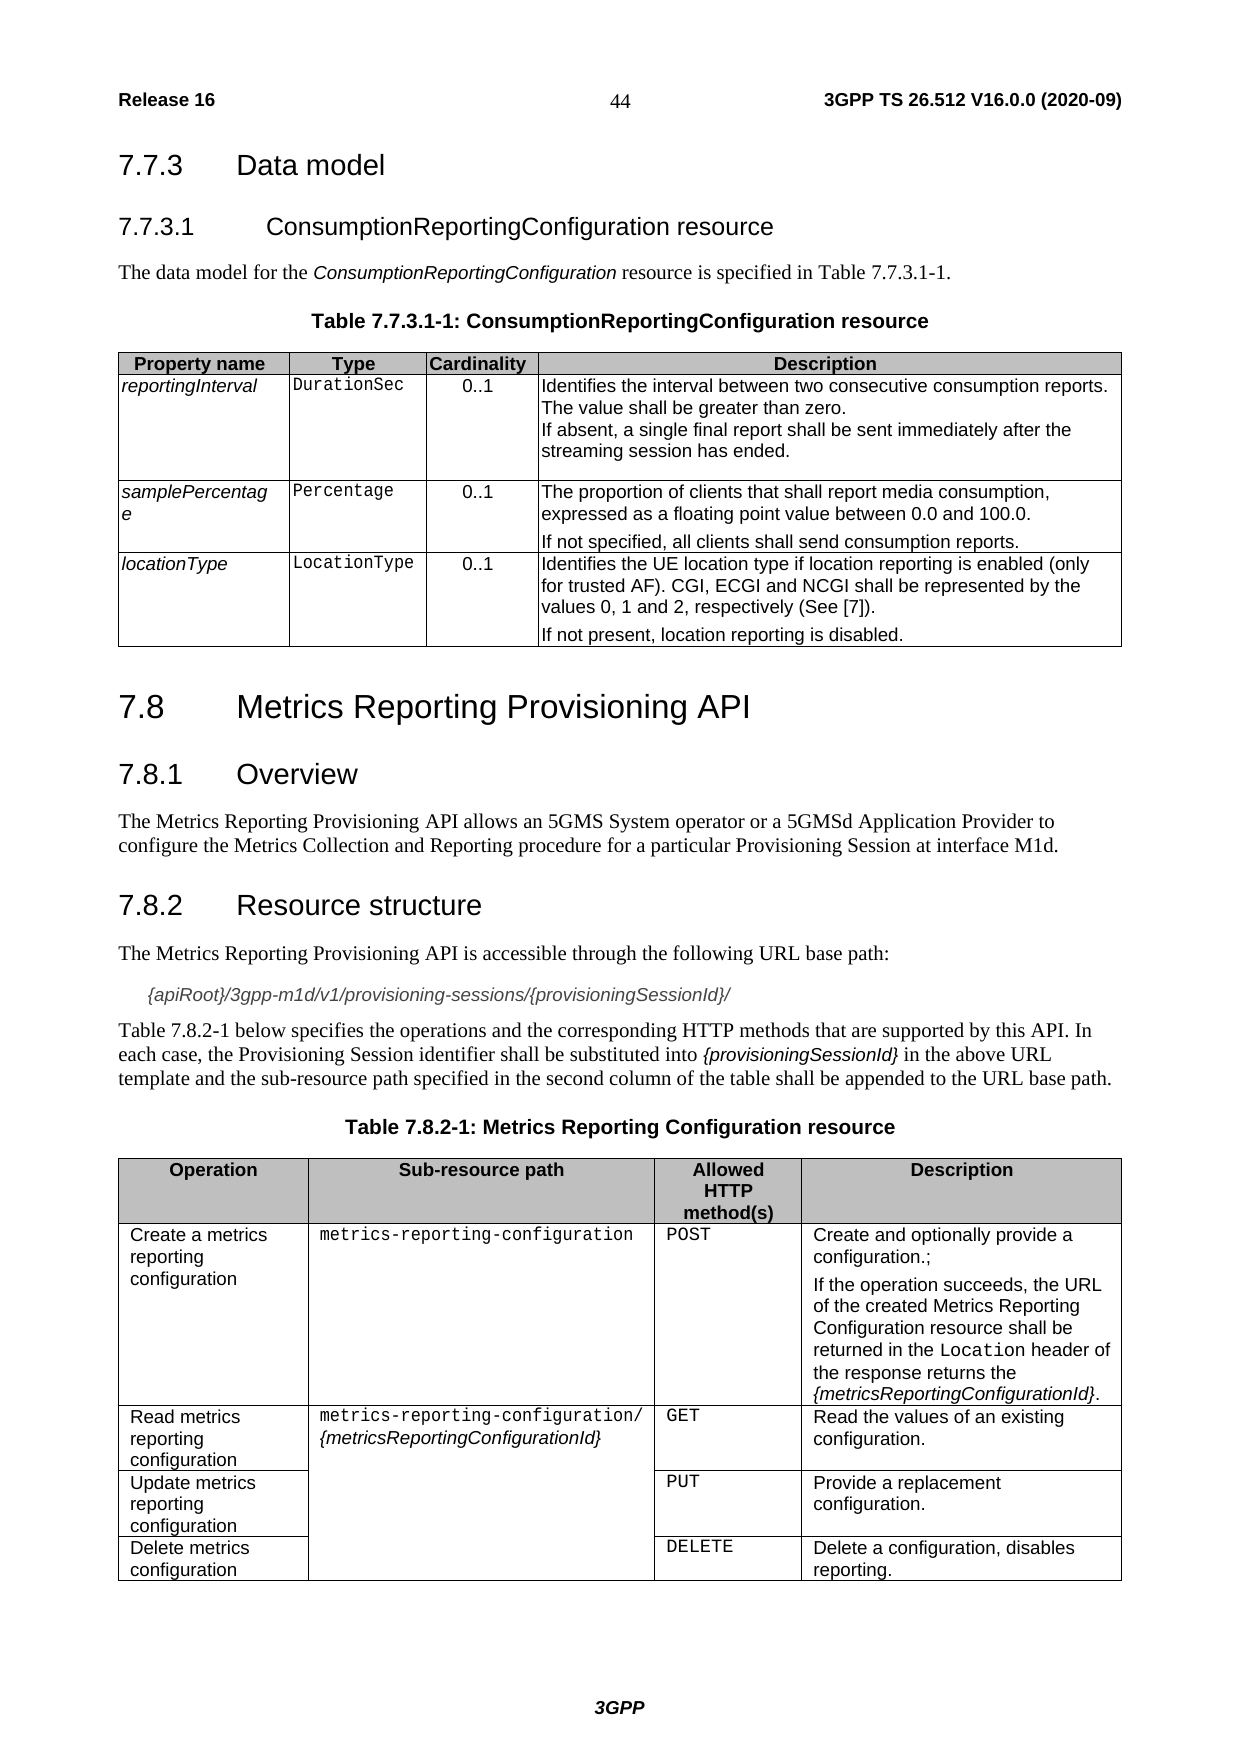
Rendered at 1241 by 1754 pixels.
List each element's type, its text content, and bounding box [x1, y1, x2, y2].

subtitle 7.7.3.1 ConsumptionReportingConfiguration resource [118, 212, 1122, 241]
table_cell Delete a configuration, disables reporting. [802, 1537, 1121, 1580]
table_cell reportingInterval [119, 375, 289, 480]
text The Metrics Reporting Provisioning API allows an 5GMS System operator or a 5GMSd Application Provider to configure the Metrics Collection and Reporting procedure for a particular Provisioning Session at interface M1d. [118, 809, 1122, 857]
table_header Operation [119, 1159, 308, 1223]
table_cell Provide a replacement configuration. [802, 1471, 1121, 1536]
table_cell 0..1 [427, 481, 538, 552]
table_cell Delete metrics configuration [119, 1537, 308, 1580]
table_cell Create a metrics reporting configuration [119, 1224, 308, 1405]
table_header Sub-resource path [309, 1159, 654, 1223]
table_cell metrics-reporting-configuration [309, 1224, 654, 1405]
table_cell Create and optionally provide a configuration . [802, 1224, 1121, 1405]
table_cell DurationSec [290, 375, 426, 480]
table_cell 0..1 [427, 553, 538, 646]
table_cell Identifies the UE location type if location reporting is enabled (only for trusted AF). CGI, ECGI and NCGI shall be represented by the values 0, 1 and 2, respectively (See [7]). If not present, location reporting is disabled. [539, 553, 1121, 646]
table_cell locationType [119, 553, 289, 646]
subtitle 7.8 Metrics Reporting Provisioning API [118, 687, 1122, 726]
table_cell GET [655, 1406, 801, 1470]
table_cell samplePercentage [119, 481, 289, 552]
table_header Allowed HTTP method(s) [655, 1159, 801, 1223]
table_header Property name [119, 353, 289, 374]
table_cell POST [655, 1224, 801, 1405]
text {apiRoot}/3gpp-m1d/v1/provisioning-sessions/{provisioningSessionId}/ [118, 983, 1122, 1005]
table_cell PUT [655, 1471, 801, 1536]
text Table 7.7.3.1-1: ConsumptionReportingConfiguration resource [118, 309, 1122, 333]
table_cell Update metrics reporting configuration [119, 1471, 308, 1536]
table_cell Read metrics reporting configuration [119, 1406, 308, 1470]
table_header Cardinality [427, 353, 538, 374]
table_cell LocationType [290, 553, 426, 646]
table_cell Identifies the interval between two consecutive consumption reports. The value shall be greater than zero. If absent, a single final report shall be sent immediately after the streaming session has ended. [539, 375, 1121, 480]
table_header Description [802, 1159, 1121, 1223]
subtitle 7.8.2 Resource structure [118, 888, 1122, 922]
subtitle 7.8.1 Overview [118, 757, 1122, 790]
table_header Type [290, 353, 426, 374]
table_cell DELETE [655, 1537, 801, 1580]
table_header Description [539, 353, 1121, 374]
table_cell The proportion of clients that shall report media consumption, expressed as a floating point value between 0.0 and 100.0. If not specified, all clients shall send consumption reports. [539, 481, 1121, 552]
text The Metrics Reporting Provisioning API is accessible through the following URL base path: [118, 941, 1122, 965]
table_cell metrics-reporting-configuration/ {metricsReportingConfigurationId} [309, 1406, 654, 1580]
table_cell Read the values of an existing configuration. [802, 1406, 1121, 1470]
table_cell 0..1 [427, 375, 538, 480]
text Table 7.8.2-1: Metrics Reporting Configuration resource [118, 1115, 1122, 1139]
text The data model for the ConsumptionReportingConfiguration resource is specified in Table 7.7.3.1-1. [118, 260, 1122, 284]
table_cell Percentage [290, 481, 426, 552]
subtitle 7.7.3 Data model [118, 147, 1122, 181]
text Table 7.8.2-1 below specifies the operations and the corresponding HTTP methods that are supported by this API. In each case, the Provisioning Session identifier shall be substituted into {provisioningSessionId} in the above URL template and the sub-resource path specified in the second column of the table shall be appended to the URL base path. [118, 1018, 1122, 1090]
